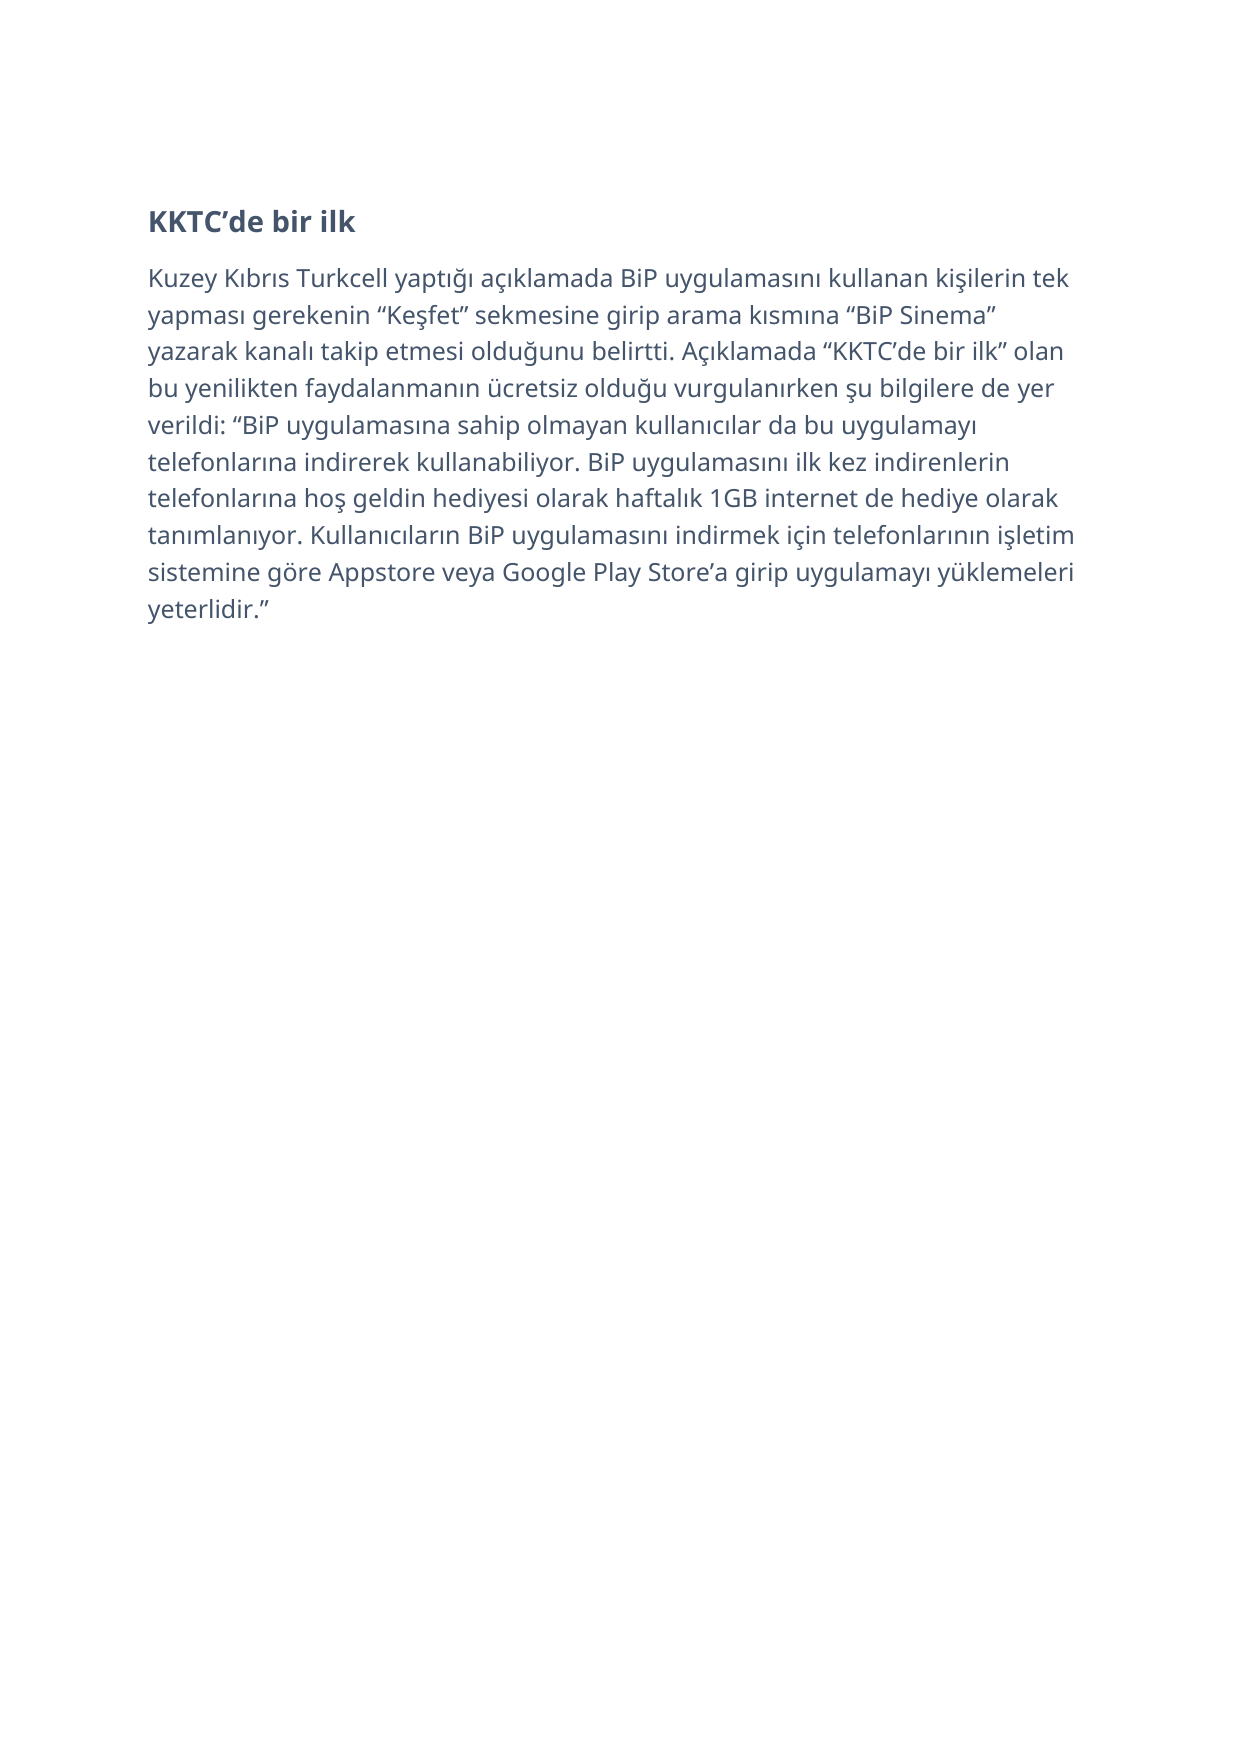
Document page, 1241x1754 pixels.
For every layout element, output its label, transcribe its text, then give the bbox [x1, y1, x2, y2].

text Kuzey Kıbrıs Turkcell yaptığı açıklamada BiP uygulamasını kullanan kişilerin tek yapması gerekenin “Keşfet” sekmesine girip arama kısmına “BiP Sinema” yazarak kanalı takip etmesi olduğunu belirtti. Açıklamada “KKTC’de bir ilk” olan bu yenilikten faydalanmanın ücretsiz olduğu vurgulanırken şu bilgilere de yer verildi: “BiP uygulamasına sahip olmayan kullanıcılar da bu uygulamayı telefonlarına indirerek kullanabiliyor. BiP uygulamasını ilk kez indirenlerin telefonlarına hoş geldin hediyesi olarak haftalık 1GB internet de hediye olarak tanımlanıyor. Kullanıcıların BiP uygulamasını indirmek için telefonlarının işletim sistemine göre Appstore veya Google Play Store’a girip uygulamayı yüklemeleri yeterlidir.” [148, 261, 1093, 626]
text KKTC’de bir ilk [148, 201, 1093, 241]
